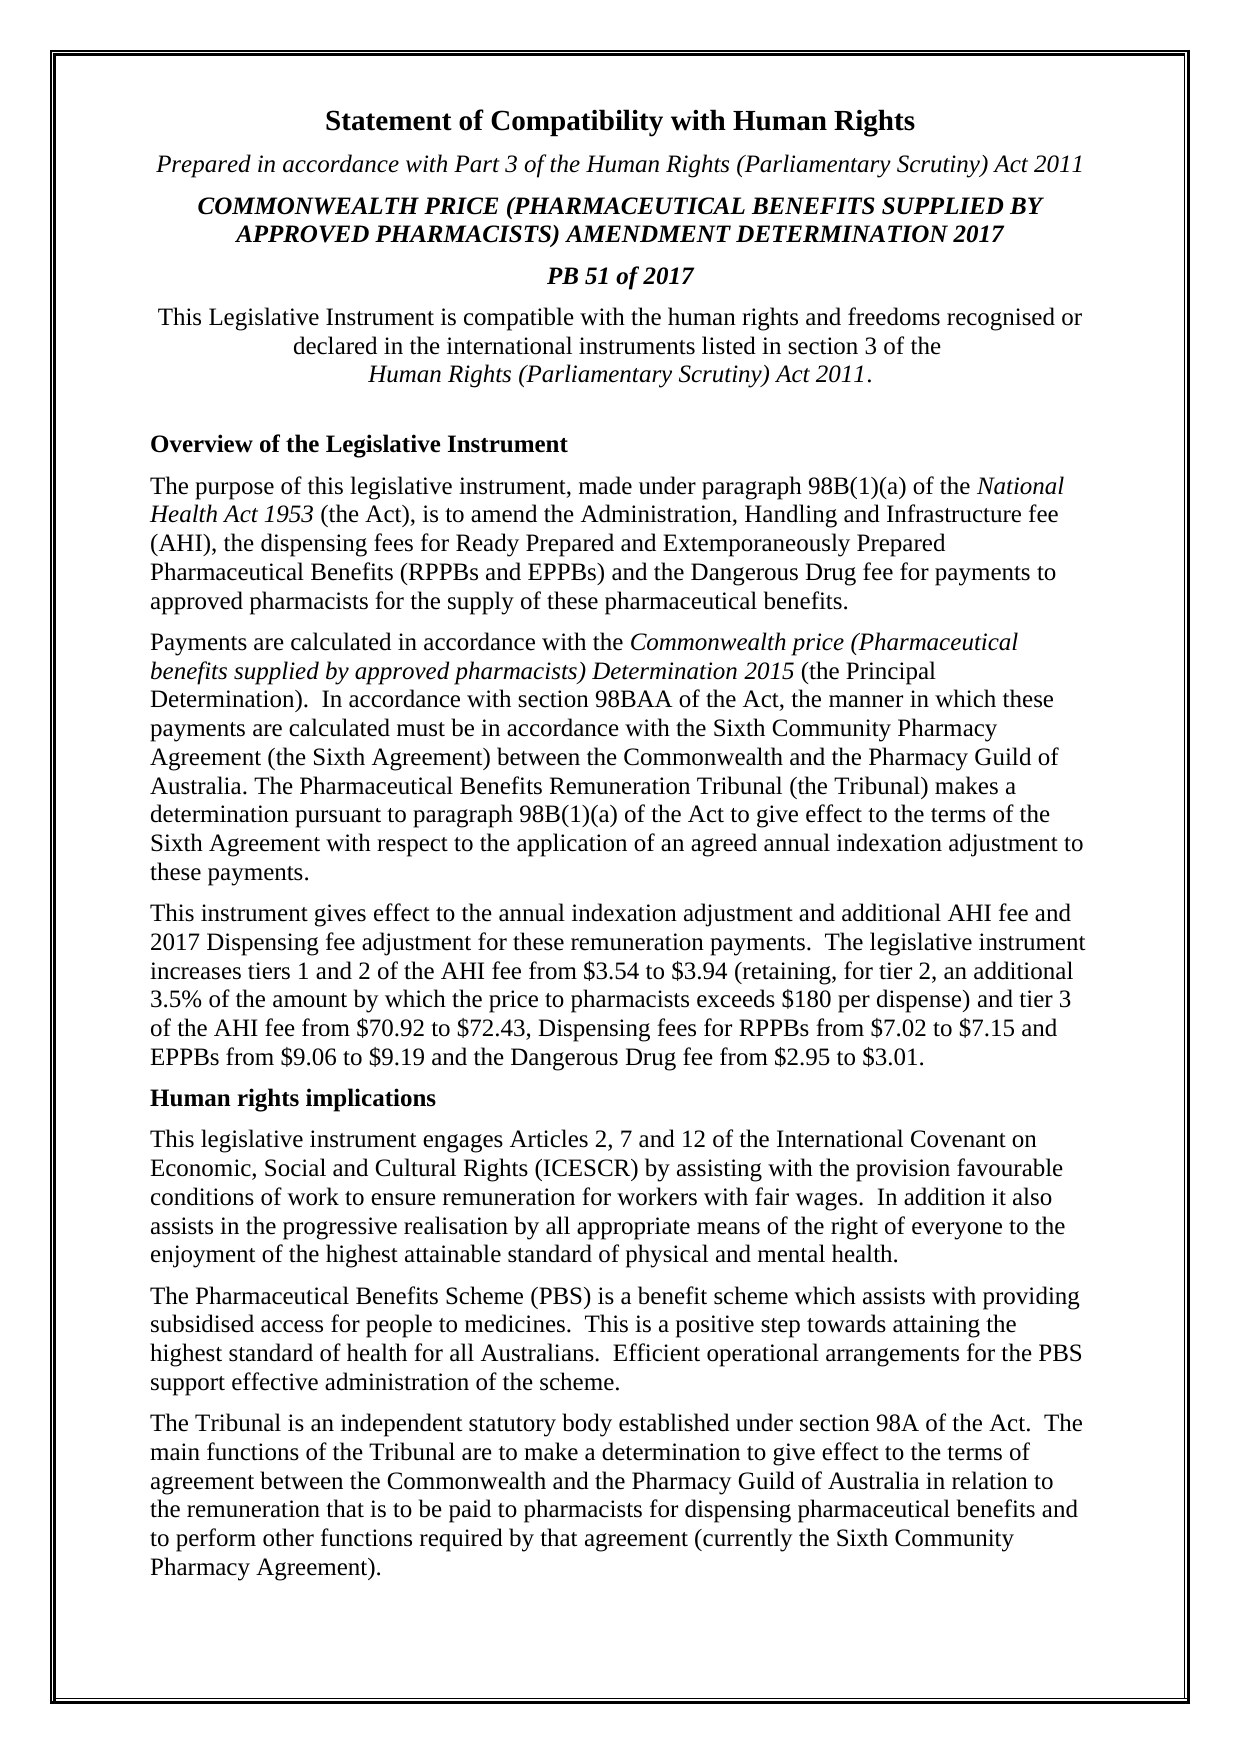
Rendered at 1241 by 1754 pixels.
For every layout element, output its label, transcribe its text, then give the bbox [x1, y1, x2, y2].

text Human rights implications [150, 1083, 1090, 1112]
text PB 51 of 2017 [150, 261, 1090, 289]
text Overview of the Legislative Instrument [150, 429, 1090, 458]
text Statement of Compatibility with Human Rights [150, 103, 1090, 137]
text Payments are calculated in accordance with the Commonwealth price (Pharmaceutical benefits supplied by approved pharmacists) Determination 2015 (the Principal Determination). In accordance with section 98BAA of the Act, the manner in which these payments are calculated must be in accordance with the Sixth Community Pharmacy Agreement (the Sixth Agreement) between the Commonwealth and the Pharmacy Guild of Australia. The Pharmaceutical Benefits Remuneration Tribunal (the Tribunal) makes a determination pursuant to paragraph 98B(1)(a) of the Act to give effect to the terms of the Sixth Agreement with respect to the application of an agreed annual indexation adjustment to these payments. [150, 627, 1090, 886]
text The purpose of this legislative instrument, made under paragraph 98B(1)(a) of the National Health Act 1953 (the Act), is to amend the Administration, Handling and Infrastructure fee (AHI), the dispensing fees for Ready Prepared and Extemporaneously Prepared Pharmaceutical Benefits (RPPBs and EPPBs) and the Dangerous Drug fee for payments to approved pharmacists for the supply of these pharmaceutical benefits. [150, 471, 1090, 614]
text Prepared in accordance with Part 3 of the Human Rights (Parliamentary Scrutiny) Act 2011 [150, 149, 1090, 178]
text This Legislative Instrument is compatible with the human rights and freedoms recognised or declared in the international instruments listed in section 3 of the Human Rights (Parliamentary Scrutiny) Act 2011. [150, 302, 1090, 388]
text This instrument gives effect to the annual indexation adjustment and additional AHI fee and 2017 Dispensing fee adjustment for these remuneration payments. The legislative instrument increases tiers 1 and 2 of the AHI fee from $3.54 to $3.94 (retaining, for tier 2, an additional 3.5% of the amount by which the price to pharmacists exceeds $180 per dispense) and tier 3 of the AHI fee from $70.92 to $72.43, Dispensing fees for RPPBs from $7.02 to $7.15 and EPPBs from $9.06 to $9.19 and the Dangerous Drug fee from $2.95 to $3.01. [150, 898, 1090, 1071]
text This legislative instrument engages Articles 2, 7 and 12 of the International Covenant on Economic, Social and Cultural Rights (ICESCR) by assisting with the provision favourable conditions of work to ensure remuneration for workers with fair wages. In addition it also assists in the progressive realisation by all appropriate means of the right of everyone to the enjoyment of the highest attainable standard of physical and mental health. [150, 1124, 1090, 1268]
text The Tribunal is an independent statutory body established under section 98A of the Act. The main functions of the Tribunal are to make a determination to give effect to the terms of agreement between the Commonwealth and the Pharmacy Guild of Australia in relation to the remuneration that is to be paid to pharmacists for dispensing pharmaceutical benefits and to perform other functions required by that agreement (currently the Sixth Community Pharmacy Agreement). [150, 1408, 1090, 1581]
text The Pharmaceutical Benefits Scheme (PBS) is a benefit scheme which assists with providing subsidised access for people to medicines. This is a positive step towards attaining the highest standard of health for all Australians. Efficient operational arrangements for the PBS support effective administration of the scheme. [150, 1281, 1090, 1396]
text COMMONWEALTH PRICE (PHARMACEUTICAL BENEFITS SUPPLIED BY APPROVED PHARMACISTS) AMENDMENT DETERMINATION 2017 [150, 191, 1090, 248]
